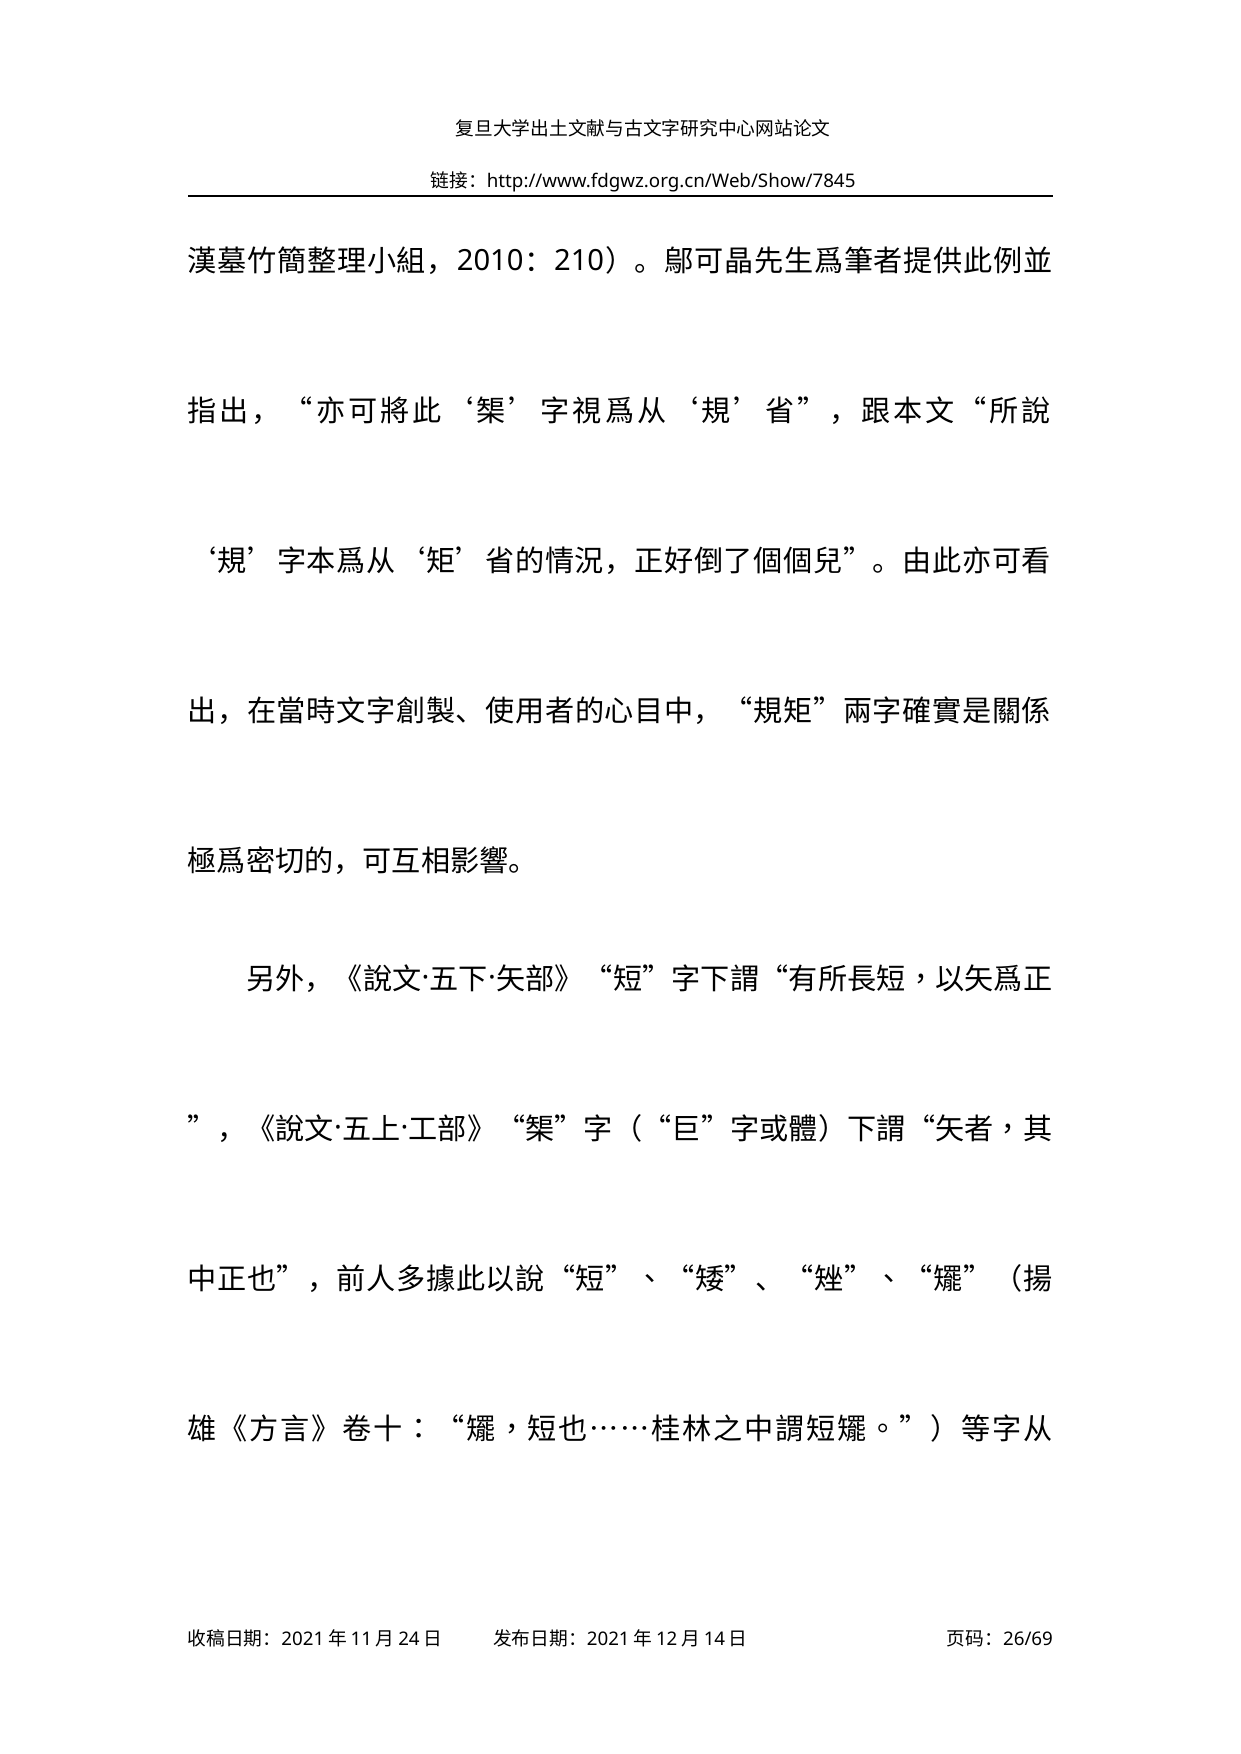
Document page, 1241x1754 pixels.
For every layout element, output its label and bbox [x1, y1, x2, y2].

text [187, 222, 1053, 897]
text [187, 939, 1053, 1464]
